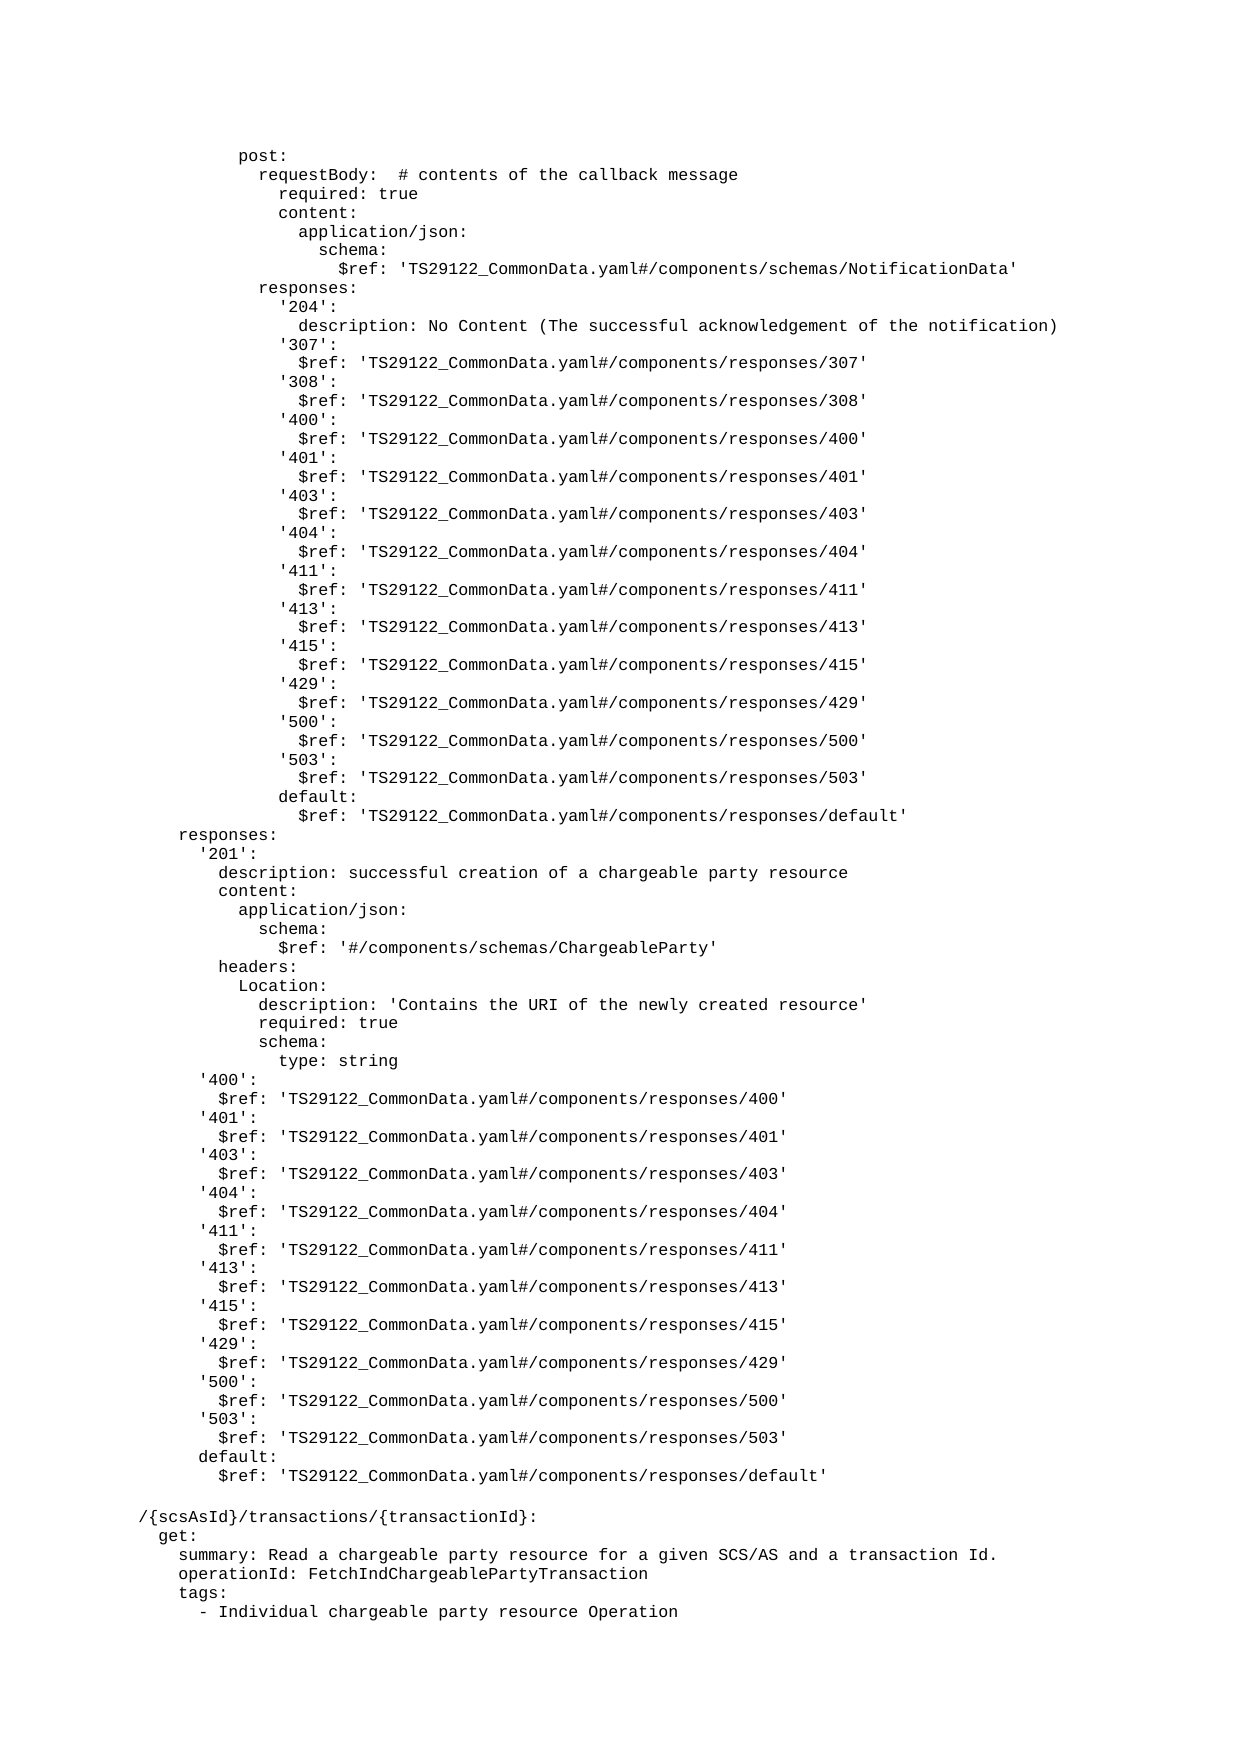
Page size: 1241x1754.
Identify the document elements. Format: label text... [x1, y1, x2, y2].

text $ref: 'TS29122_CommonData.yaml#/components/responses/415' [118, 657, 1122, 676]
text '503': [118, 751, 1122, 770]
text '429': [118, 676, 1122, 694]
text $ref: 'TS29122_CommonData.yaml#/components/responses/403' [118, 506, 1122, 525]
text '415': [118, 638, 1122, 657]
text '413': [118, 600, 1122, 619]
text responses: [118, 826, 1122, 845]
text $ref: 'TS29122_CommonData.yaml#/components/responses/default' [118, 808, 1122, 826]
text content: [118, 883, 1122, 902]
text type: string [118, 1053, 1122, 1072]
text $ref: 'TS29122_CommonData.yaml#/components/responses/500' [118, 1392, 1122, 1411]
text /{scsAsId}/transactions/{transactionId}: [118, 1509, 1122, 1528]
text application/json: [118, 223, 1122, 242]
text '403': [118, 487, 1122, 506]
text '403': [118, 1147, 1122, 1166]
text '400': [118, 412, 1122, 431]
text schema: [118, 1034, 1122, 1053]
text '411': [118, 1222, 1122, 1241]
text post: [118, 148, 1122, 167]
text '415': [118, 1298, 1122, 1317]
text '308': [118, 374, 1122, 393]
text tags: [118, 1584, 1122, 1603]
text $ref: 'TS29122_CommonData.yaml#/components/responses/default' [118, 1467, 1122, 1486]
text description: 'Contains the URI of the newly created resource' [118, 996, 1122, 1015]
text '429': [118, 1336, 1122, 1354]
text '413': [118, 1260, 1122, 1279]
text $ref: 'TS29122_CommonData.yaml#/components/responses/503' [118, 1430, 1122, 1449]
text $ref: 'TS29122_CommonData.yaml#/components/responses/308' [118, 393, 1122, 412]
text application/json: [118, 902, 1122, 921]
text '400': [118, 1072, 1122, 1090]
text schema: [118, 242, 1122, 261]
text '500': [118, 1373, 1122, 1392]
text $ref: 'TS29122_CommonData.yaml#/components/responses/400' [118, 431, 1122, 449]
text $ref: 'TS29122_CommonData.yaml#/components/schemas/NotificationData' [118, 261, 1122, 280]
text description: successful creation of a chargeable party resource [118, 864, 1122, 883]
text $ref: 'TS29122_CommonData.yaml#/components/responses/401' [118, 468, 1122, 487]
text $ref: 'TS29122_CommonData.yaml#/components/responses/307' [118, 355, 1122, 374]
text '307': [118, 336, 1122, 355]
text $ref: 'TS29122_CommonData.yaml#/components/responses/403' [118, 1166, 1122, 1185]
text '500': [118, 713, 1122, 732]
text headers: [118, 958, 1122, 977]
text $ref: 'TS29122_CommonData.yaml#/components/responses/404' [118, 1203, 1122, 1222]
text '404': [118, 1185, 1122, 1203]
text $ref: 'TS29122_CommonData.yaml#/components/responses/411' [118, 581, 1122, 600]
text $ref: 'TS29122_CommonData.yaml#/components/responses/429' [118, 694, 1122, 713]
text $ref: 'TS29122_CommonData.yaml#/components/responses/401' [118, 1128, 1122, 1147]
text $ref: 'TS29122_CommonData.yaml#/components/responses/400' [118, 1090, 1122, 1109]
text schema: [118, 921, 1122, 939]
text $ref: 'TS29122_CommonData.yaml#/components/responses/500' [118, 732, 1122, 751]
text '411': [118, 562, 1122, 581]
text - Individual chargeable party resource Operation [118, 1603, 1122, 1622]
text $ref: 'TS29122_CommonData.yaml#/components/responses/429' [118, 1354, 1122, 1373]
text '401': [118, 449, 1122, 468]
text operationId: FetchIndChargeablePartyTransaction [118, 1566, 1122, 1584]
text $ref: 'TS29122_CommonData.yaml#/components/responses/415' [118, 1317, 1122, 1336]
text requestBody: # contents of the callback message [118, 167, 1122, 185]
text $ref: 'TS29122_CommonData.yaml#/components/responses/503' [118, 770, 1122, 789]
text default: [118, 1449, 1122, 1467]
text $ref: 'TS29122_CommonData.yaml#/components/responses/413' [118, 1279, 1122, 1298]
text '404': [118, 525, 1122, 544]
text content: [118, 204, 1122, 223]
text '201': [118, 845, 1122, 864]
text description: No Content (The successful acknowledgement of the notification) [118, 317, 1122, 336]
text '503': [118, 1411, 1122, 1430]
text get: [118, 1528, 1122, 1547]
text $ref: 'TS29122_CommonData.yaml#/components/responses/411' [118, 1241, 1122, 1260]
text '401': [118, 1109, 1122, 1128]
text required: true [118, 185, 1122, 204]
text $ref: 'TS29122_CommonData.yaml#/components/responses/413' [118, 619, 1122, 638]
text summary: Read a chargeable party resource for a given SCS/AS and a transaction Id. [118, 1547, 1122, 1566]
text required: true [118, 1015, 1122, 1034]
text '204': [118, 298, 1122, 317]
text $ref: 'TS29122_CommonData.yaml#/components/responses/404' [118, 544, 1122, 562]
text $ref: '#/components/schemas/ChargeableParty' [118, 939, 1122, 958]
text default: [118, 789, 1122, 808]
text responses: [118, 280, 1122, 298]
text Location: [118, 977, 1122, 996]
